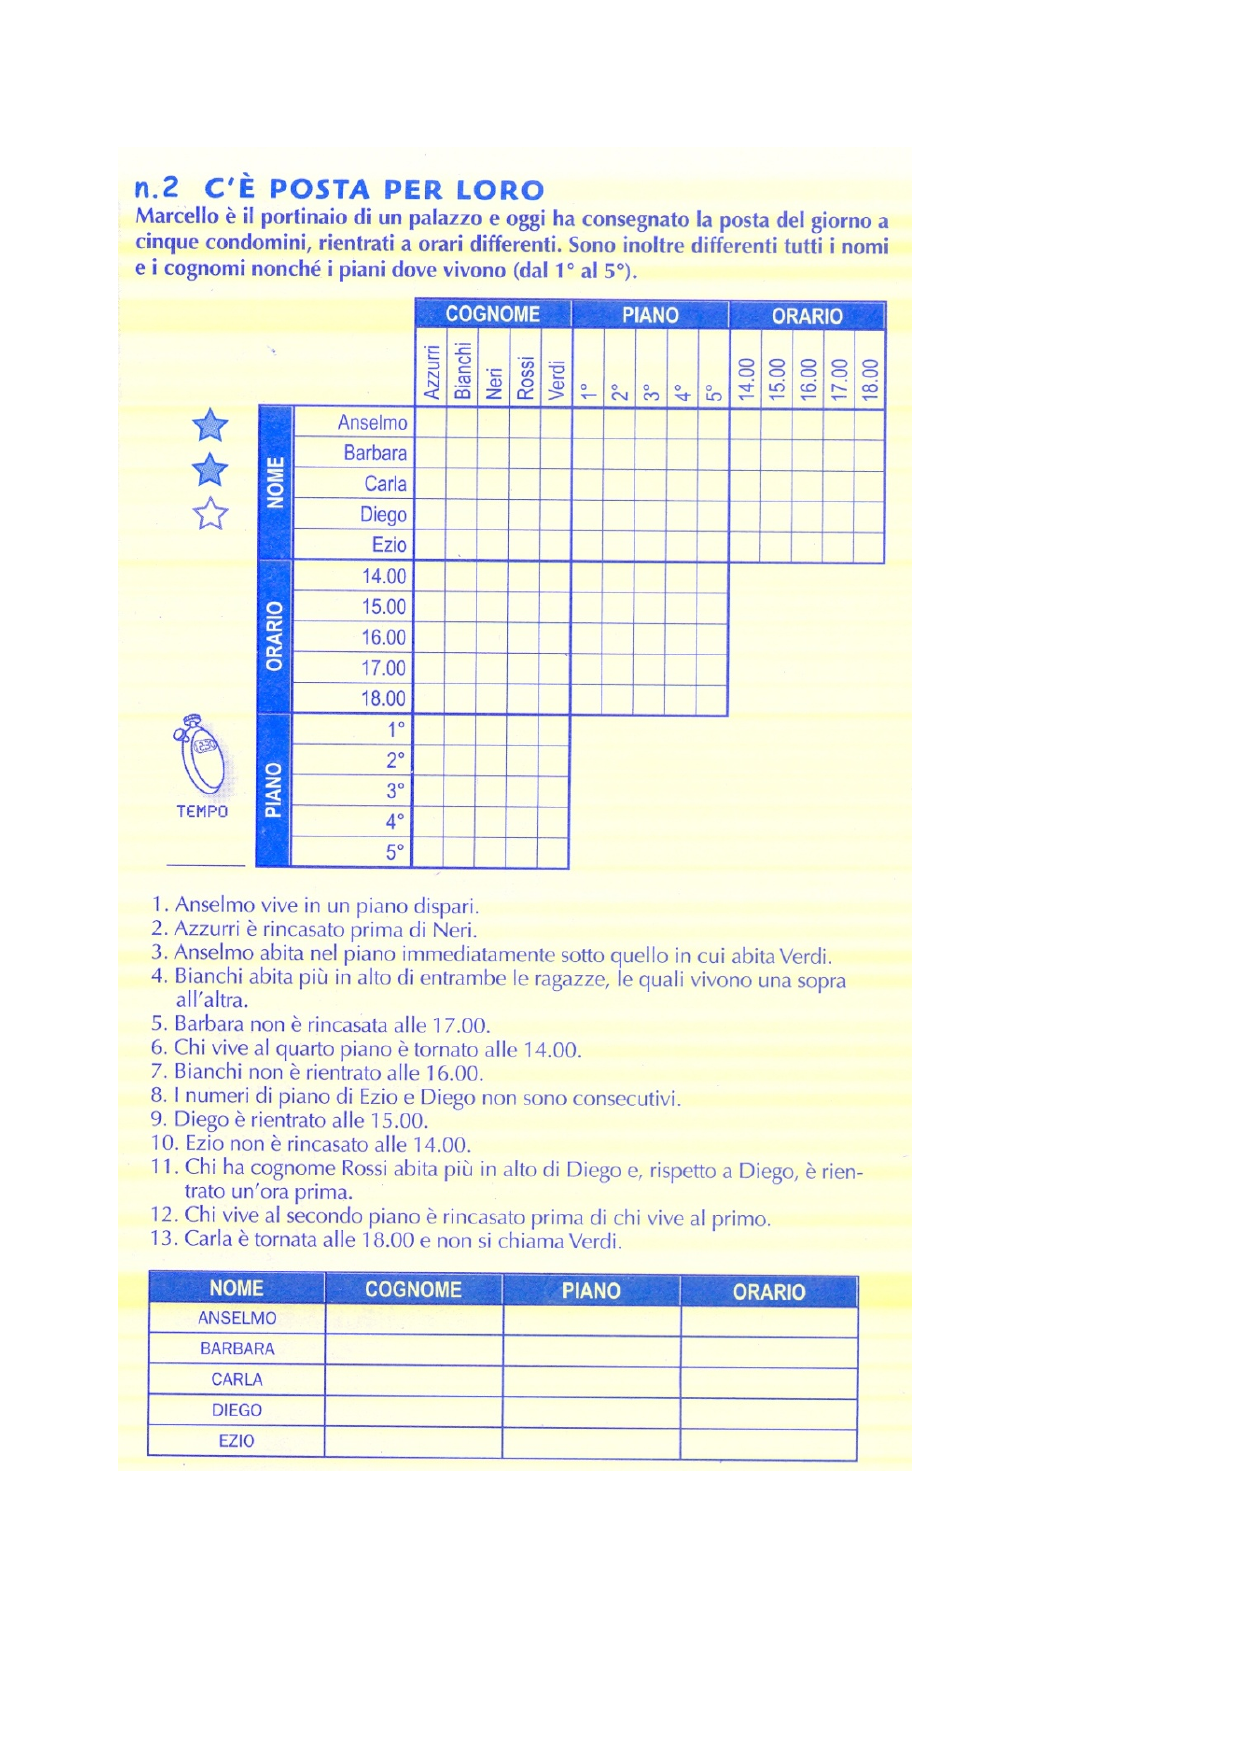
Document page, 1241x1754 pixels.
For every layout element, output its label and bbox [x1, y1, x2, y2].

picture [118, 147, 912, 1471]
